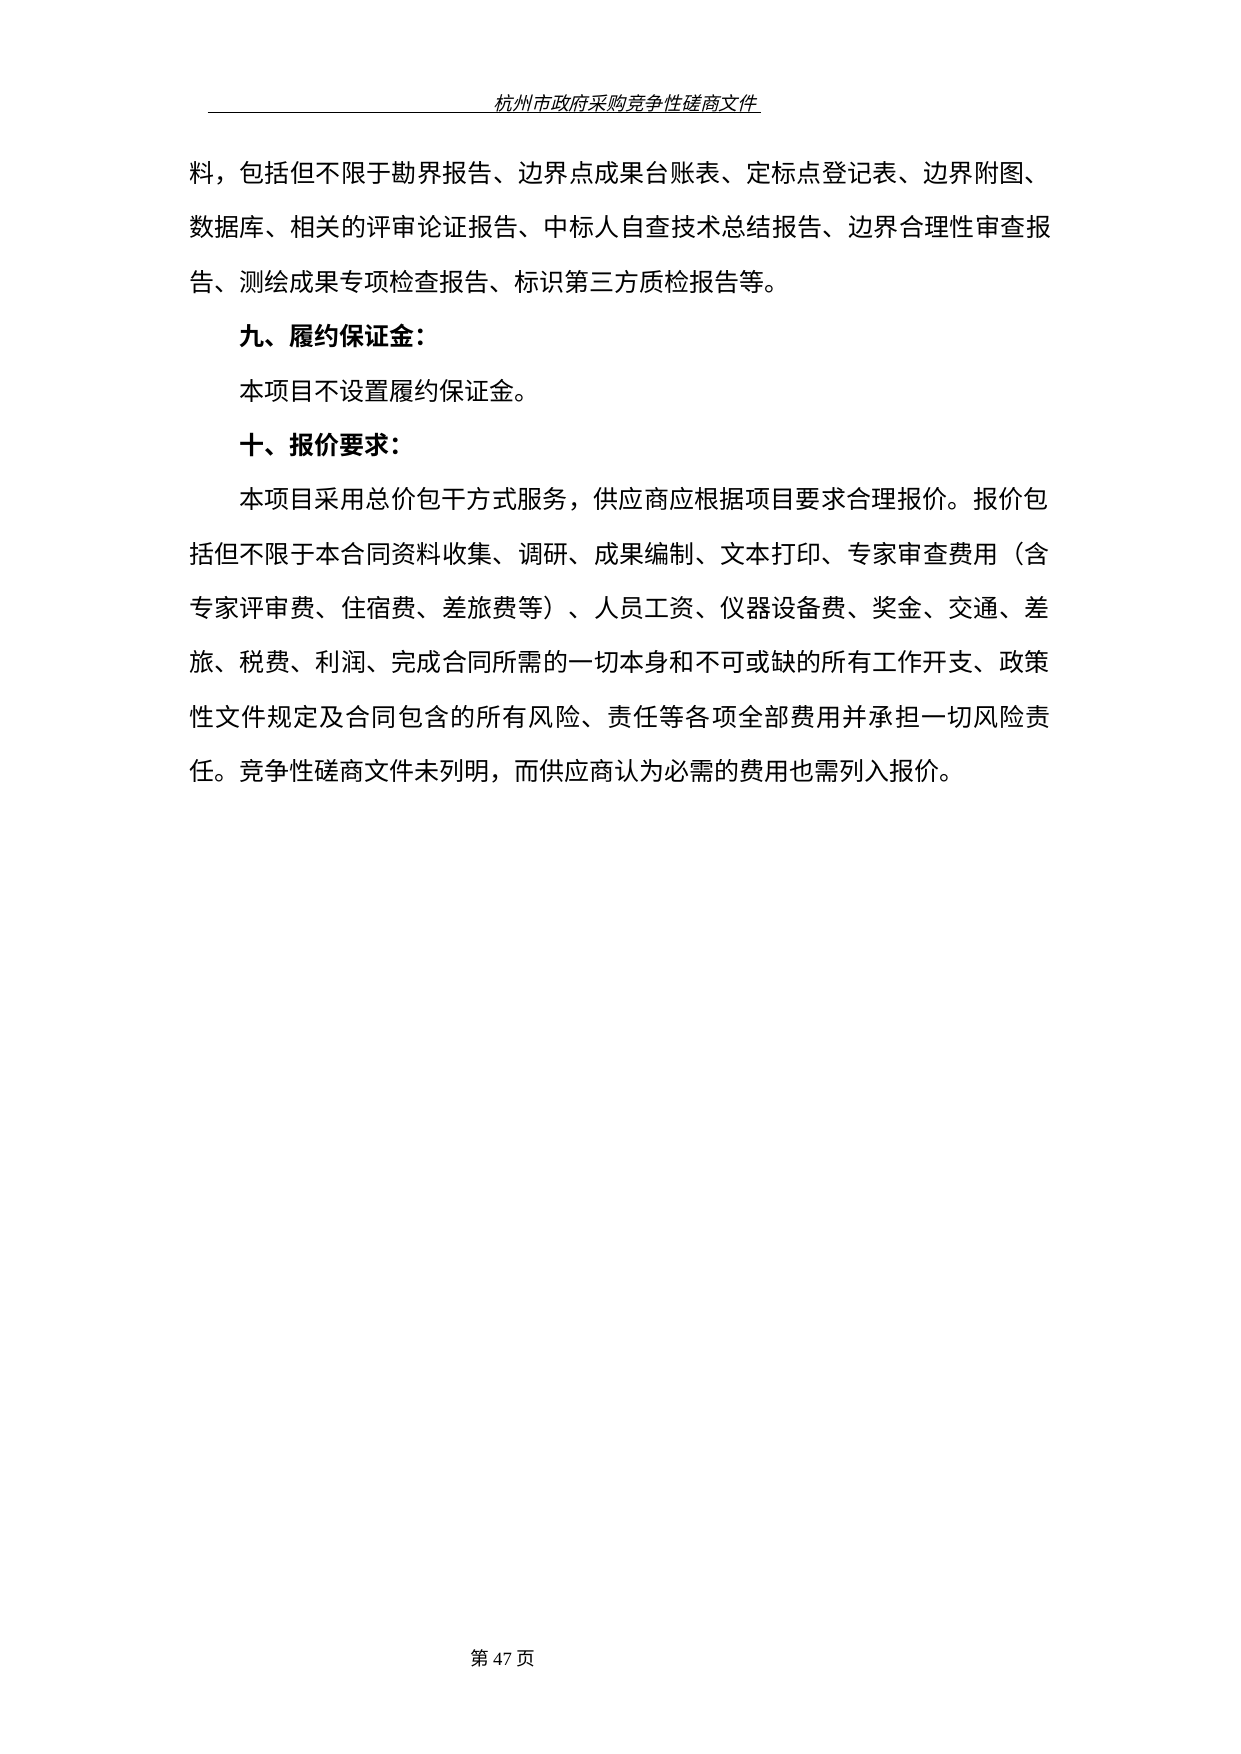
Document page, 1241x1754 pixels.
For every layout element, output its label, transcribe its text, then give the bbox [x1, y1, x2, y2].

text 十、报价要求： [189, 425, 1051, 462]
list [189, 153, 1051, 298]
list 本项目不设置履约保证金。 [189, 371, 1051, 407]
list 九、履约保证金： [189, 317, 1051, 353]
text 本项目采用总价包干方式服务，供应商应根据项目要求合理报价。报价包括但不限于本合同资料收集、调研、成果编制、文本打印、专家审查费用（含专家评审费、住宿费、差旅费等）、人员工资、仪器设备费、奖金、交通、差旅、税费、利润、完成合同所需的一切本身和不可或缺的所有工作开支、政策性文件规定及合同包含的所有风险、责任等各项全部费用并承担一切风险责任。竞争性磋商文件未列明，而供应商认为必需的费用也需列入报价。 [189, 480, 1051, 788]
